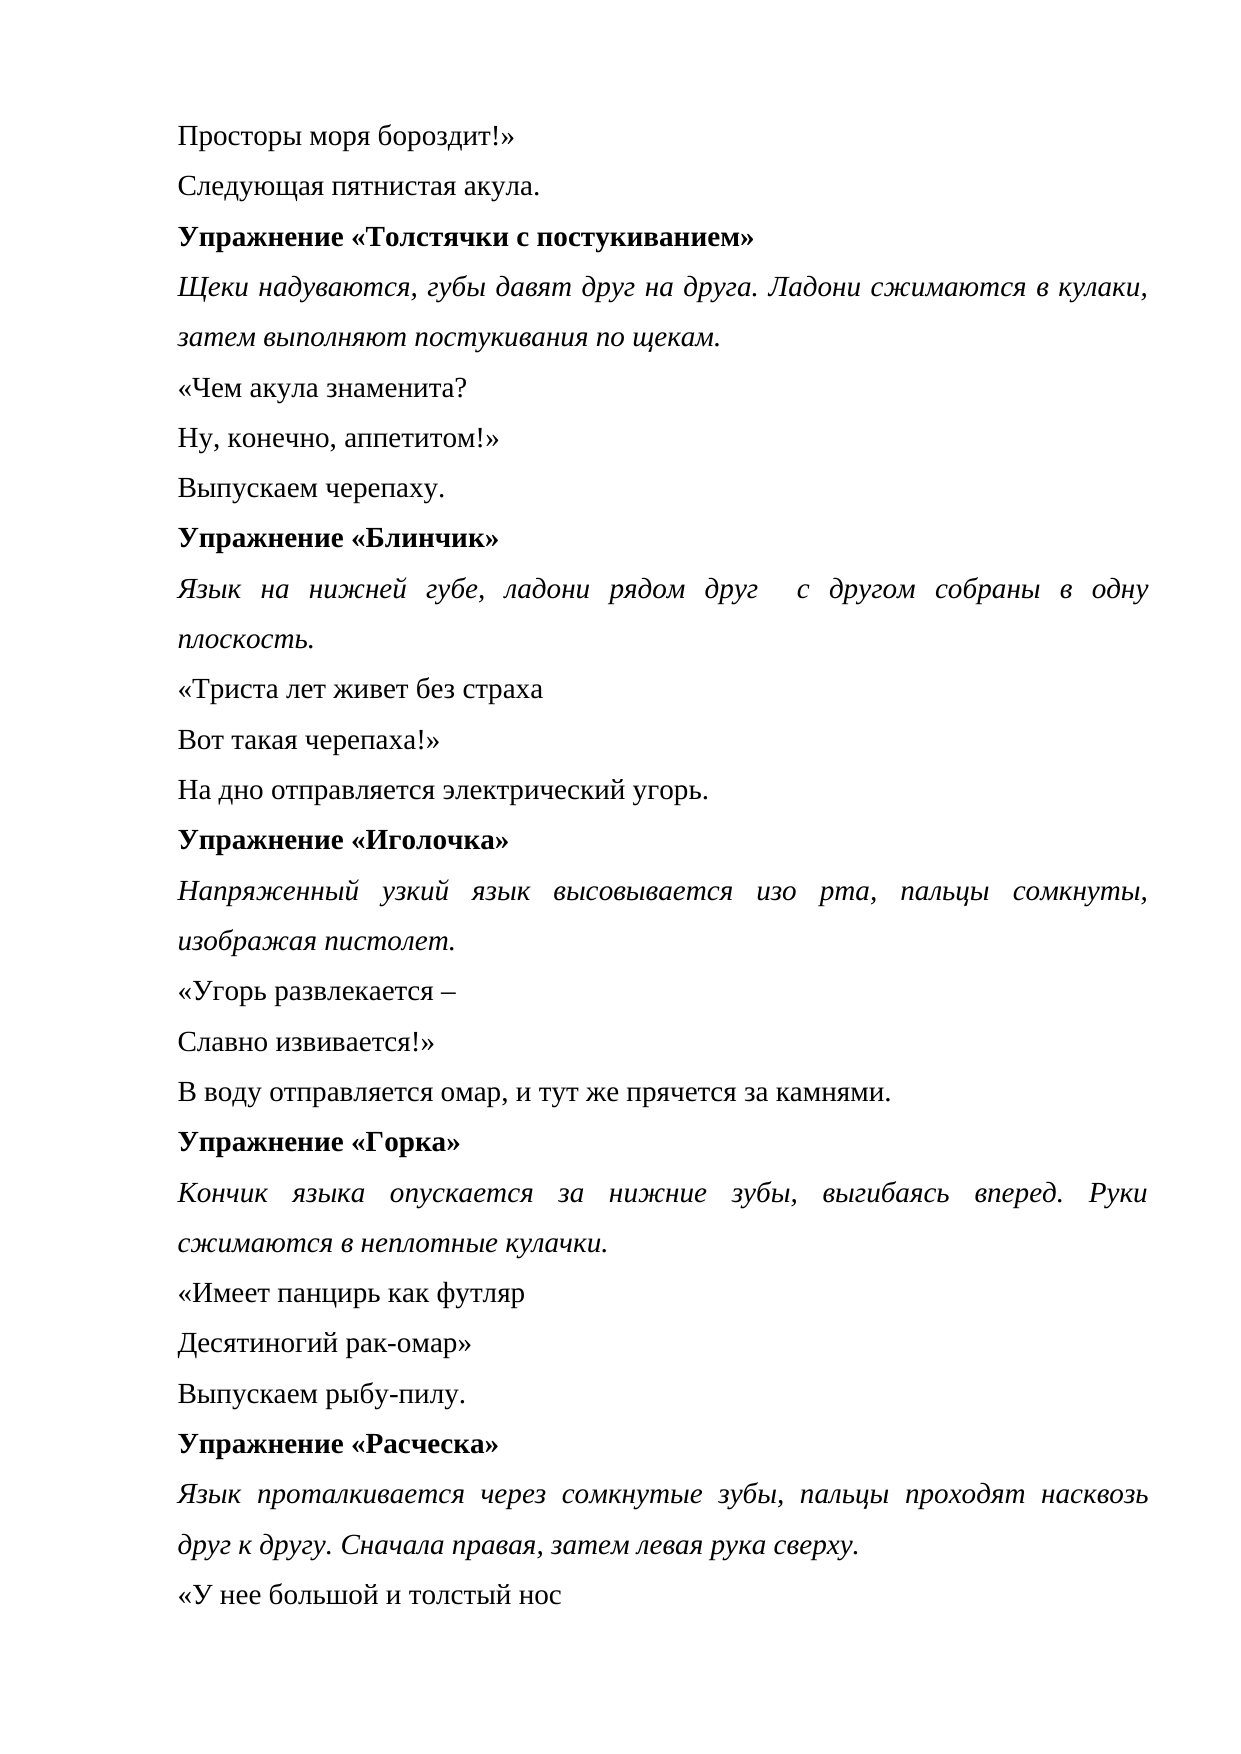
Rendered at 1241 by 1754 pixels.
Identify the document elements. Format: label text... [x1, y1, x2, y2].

text «Триста лет живет без страха [177, 672, 1152, 705]
text Десятиногий рак-омар» [177, 1326, 1152, 1359]
text Славно извивается!» [177, 1024, 1152, 1057]
text На дно отправляется электрический угорь. [177, 772, 1152, 806]
text «У нее большой и толстый нос [177, 1577, 1152, 1611]
text Упражнение «Расческа» [177, 1426, 1152, 1460]
text Кончик языка опускается за нижние зубы, выгибаясь вперед. Руки сжимаются в неплотные кулачки. [177, 1175, 1152, 1258]
text В воду отправляется омар, и тут же прячется за камнями. [177, 1074, 1152, 1108]
text Следующая пятнистая акула. [177, 168, 1152, 202]
text Язык на нижней губе, ладони рядом друг с другом собраны в одну плоскость. [177, 571, 1152, 655]
text Просторы моря бороздит!» [177, 118, 1152, 152]
text Упражнение «Толстячки с постукиванием» [177, 219, 1152, 252]
text Напряженный узкий язык высовывается изо рта, пальцы сомкнуты, изображая пистолет. [177, 873, 1152, 957]
text Выпускаем рыбу-пилу. [177, 1376, 1152, 1409]
text Язык проталкивается через сомкнутые зубы, пальцы проходят насквозь друг к другу. Сначала правая, затем левая рука сверху. [177, 1477, 1152, 1560]
text Упражнение «Горка» [177, 1124, 1152, 1158]
text Упражнение «Блинчик» [177, 521, 1152, 554]
text Ну, конечно, аппетитом!» [177, 420, 1152, 453]
text Вот такая черепаха!» [177, 722, 1152, 755]
text Щеки надуваются, губы давят друг на друга. Ладони сжимаются в кулаки, затем выполняют постукивания по щекам. [177, 269, 1152, 353]
text Упражнение «Иголочка» [177, 822, 1152, 856]
text Выпускаем черепаху. [177, 470, 1152, 504]
text «Угорь развлекается – [177, 973, 1152, 1007]
text «Имеет панцирь как футляр [177, 1275, 1152, 1309]
text «Чем акула знаменита? [177, 370, 1152, 403]
